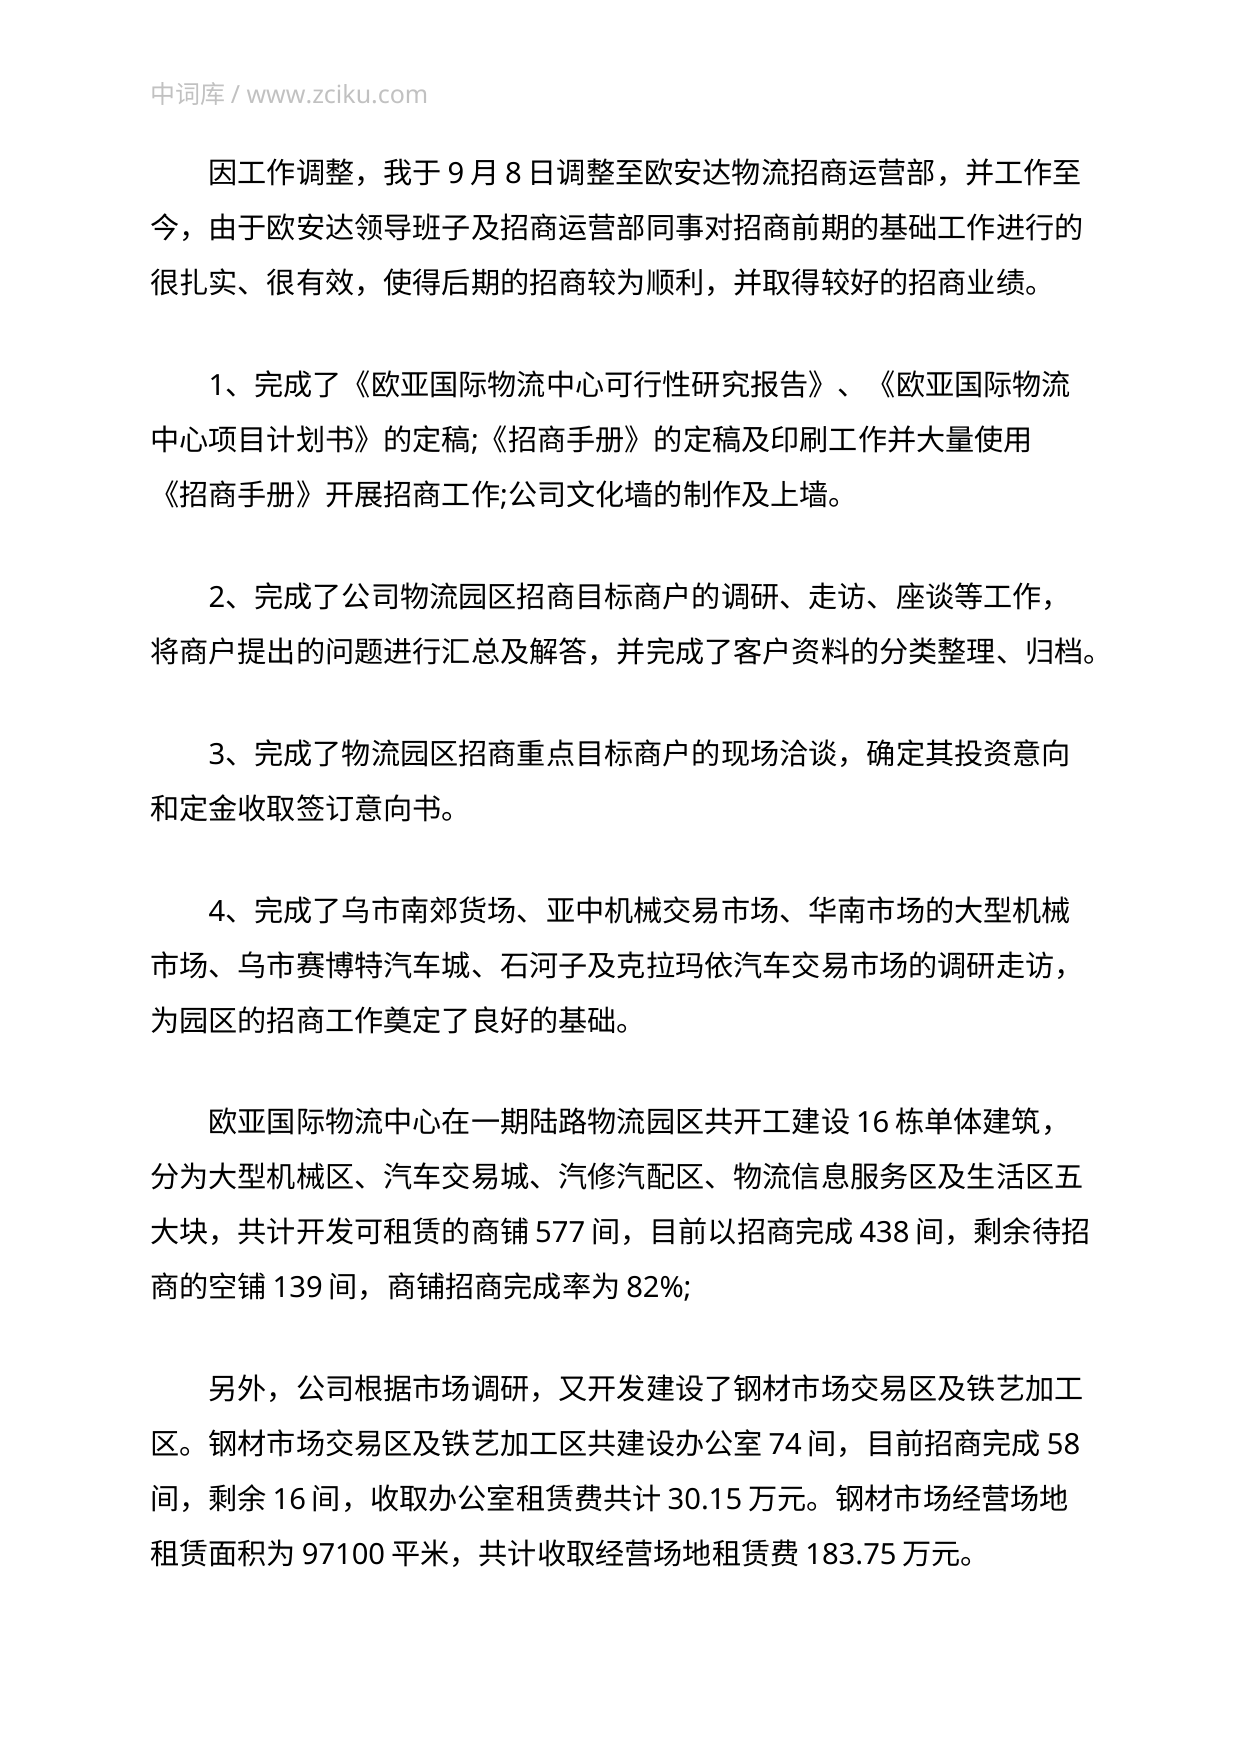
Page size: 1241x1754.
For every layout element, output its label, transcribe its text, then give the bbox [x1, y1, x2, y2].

text 2、完成了公司物流园区招商目标商户的调研、走访、座谈等工作，将商户提出的问题进行汇总及解答，并完成了客户资料的分类整理、归档。 [150, 574, 1090, 671]
text 3、完成了物流园区招商重点目标商户的现场洽谈，确定其投资意向和定金收取签订意向书。 [150, 730, 1090, 828]
text 欧亚国际物流中心在一期陆路物流园区共开工建设16栋单体建筑，分为大型机械区、汽车交易城、汽修汽配区、物流信息服务区及生活区五大块，共计开发可租赁的商铺577间，目前以招商完成438间，剩余待招商的空铺139间，商铺招商完成率为82%; [150, 1099, 1090, 1306]
text 4、完成了乌市南郊货场、亚中机械交易市场、华南市场的大型机械市场、乌市赛博特汽车城、石河子及克拉玛依汽车交易市场的调研走访，为园区的招商工作奠定了良好的基础。 [150, 887, 1090, 1039]
text 另外，公司根据市场调研，又开发建设了钢材市场交易区及铁艺加工区。钢材市场交易区及铁艺加工区共建设办公室74间，目前招商完成58间，剩余16间，收取办公室租赁费共计30.15万元。钢材市场经营场地租赁面积为97100平米，共计收取经营场地租赁费183.75万元。 [150, 1366, 1090, 1573]
text 1、完成了《欧亚国际物流中心可行性研究报告》、《欧亚国际物流中心项目计划书》的定稿;《招商手册》的定稿及印刷工作并大量使用《招商手册》开展招商工作;公司文化墙的制作及上墙。 [150, 362, 1090, 514]
text 因工作调整，我于9月8日调整至欧安达物流招商运营部，并工作至今，由于欧安达领导班子及招商运营部同事对招商前期的基础工作进行的很扎实、很有效，使得后期的招商较为顺利，并取得较好的招商业绩。 [150, 150, 1090, 302]
